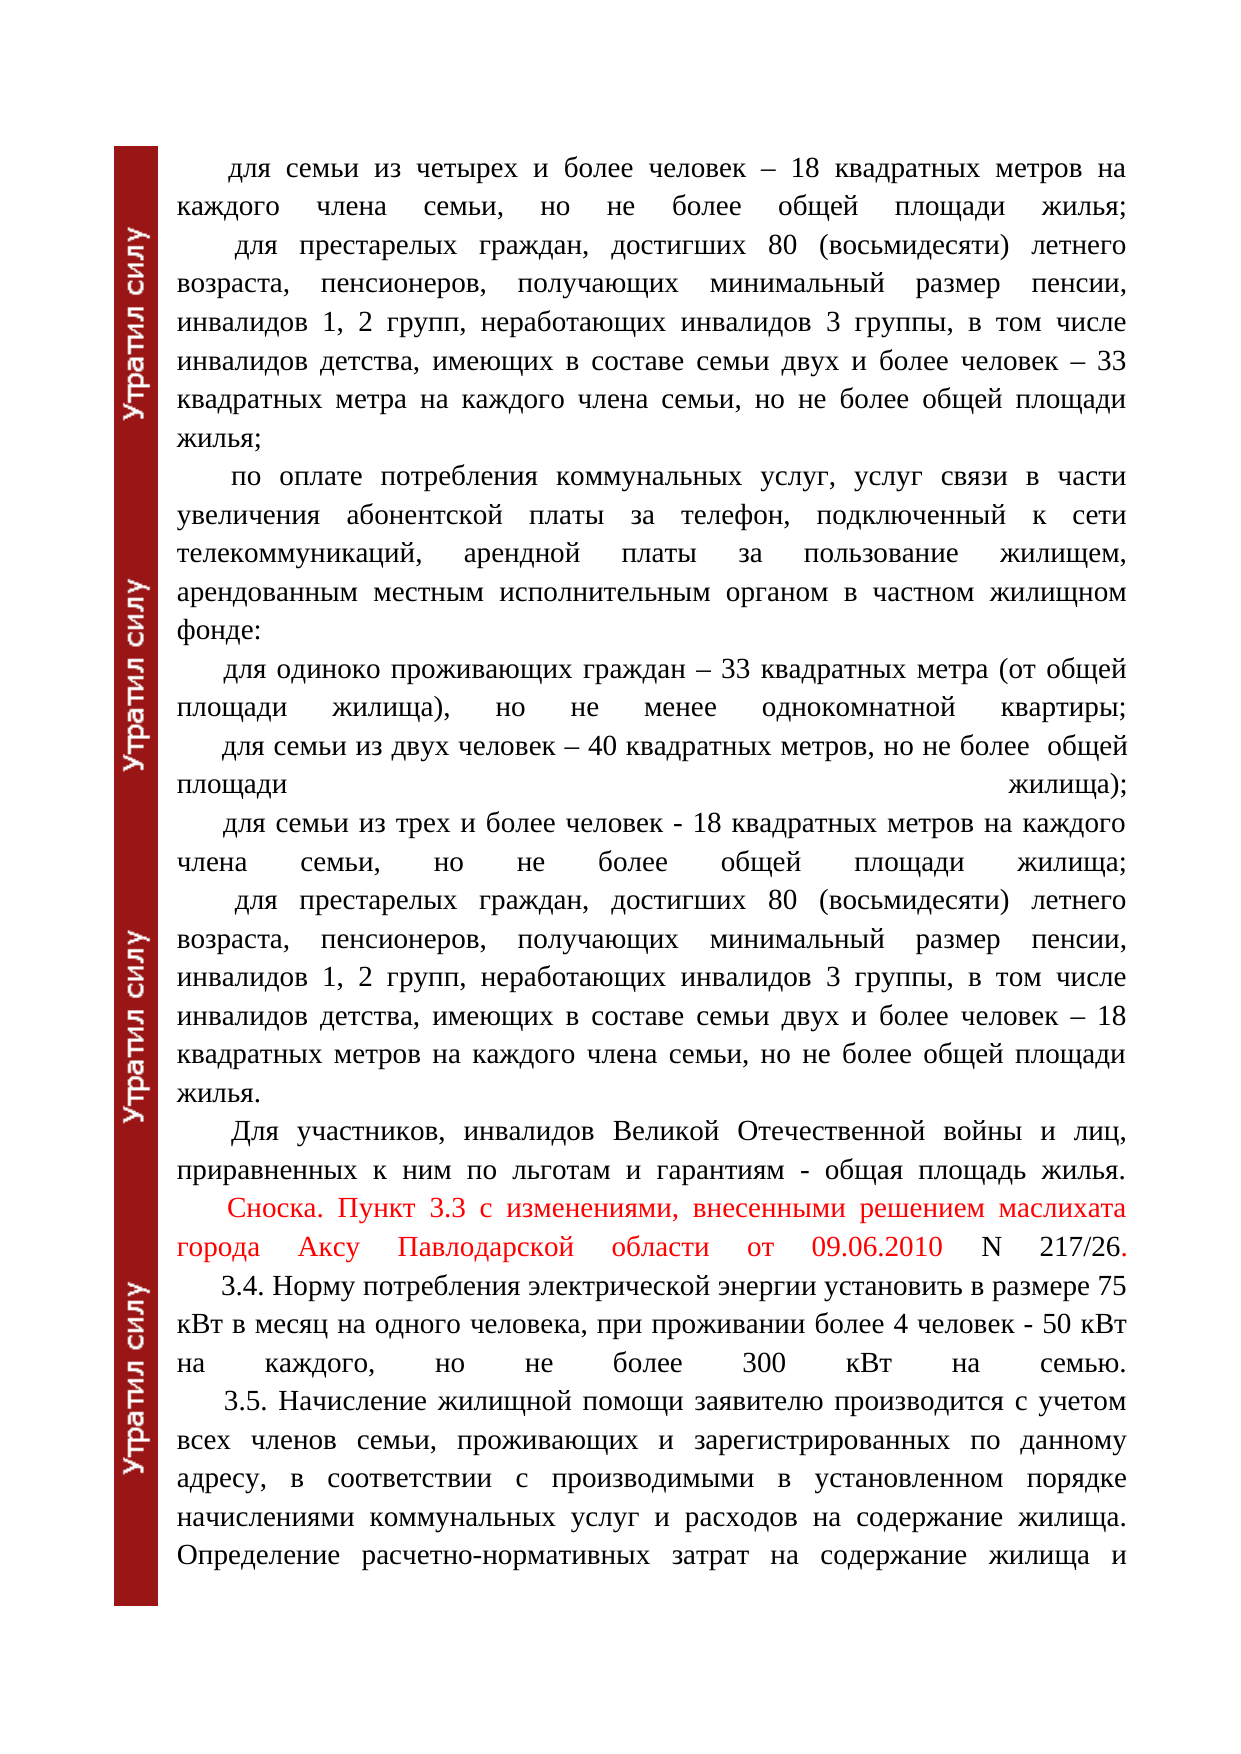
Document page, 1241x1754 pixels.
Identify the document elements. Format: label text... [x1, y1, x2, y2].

picture [114, 146, 158, 150]
picture [114, 1571, 158, 1606]
